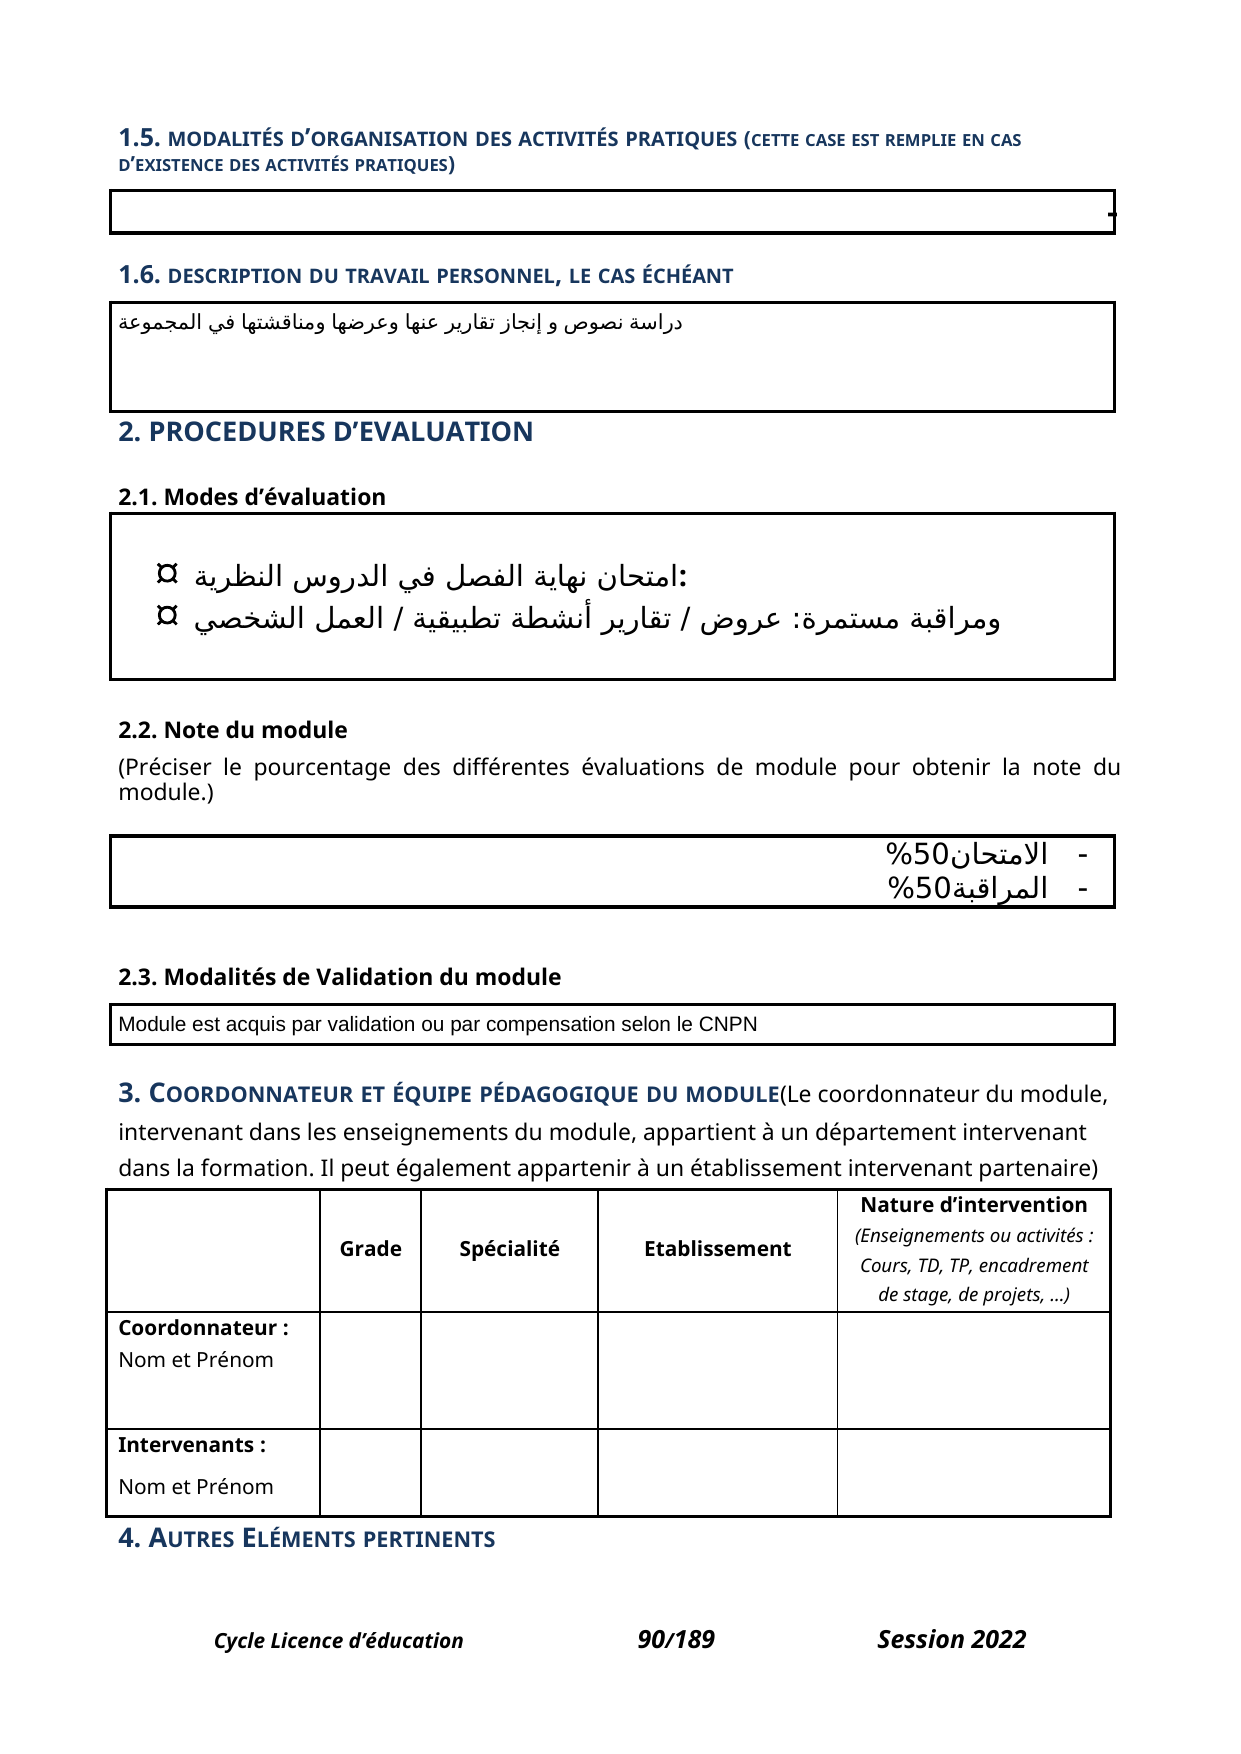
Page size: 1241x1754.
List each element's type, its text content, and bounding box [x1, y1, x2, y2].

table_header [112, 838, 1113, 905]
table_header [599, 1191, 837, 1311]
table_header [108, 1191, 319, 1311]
text 2.3. Modalités de Validation du module [118, 965, 1122, 990]
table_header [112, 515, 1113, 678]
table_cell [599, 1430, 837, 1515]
text 1.6. description du travail personnel, le cas échéant [118, 263, 1122, 288]
text 2.1. Modes d’évaluation [118, 480, 1122, 512]
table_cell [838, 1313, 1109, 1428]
text 1.5. modalités d’organisation des activités pratiques (cette case est remplie en cas d’existence des activités pratiques) [118, 126, 1122, 176]
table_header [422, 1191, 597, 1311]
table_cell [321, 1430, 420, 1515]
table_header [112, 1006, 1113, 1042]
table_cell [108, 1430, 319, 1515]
text (Préciser le pourcentage des différentes évaluations de module pour obtenir la note du module.) [118, 756, 1122, 806]
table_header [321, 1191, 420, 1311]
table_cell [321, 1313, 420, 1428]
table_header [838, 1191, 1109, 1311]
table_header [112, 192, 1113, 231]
text 4. Autres Eléments pertinents [118, 1518, 1122, 1555]
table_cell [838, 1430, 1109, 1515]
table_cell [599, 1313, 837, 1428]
text 2. PROCEDURES D’EVALUATION [118, 413, 1122, 449]
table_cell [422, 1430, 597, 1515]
text 3. Coordonnateur et équipe pédagogique du module(Le coordonnateur du module, intervenant dans les enseignements du module, appartient à un département intervenant dans la formation. Il peut également appartenir à un établissement intervenant partenaire) [118, 1074, 1122, 1183]
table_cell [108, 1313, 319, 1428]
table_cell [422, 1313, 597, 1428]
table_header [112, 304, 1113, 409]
text 2.2. Note du module [118, 718, 1122, 743]
